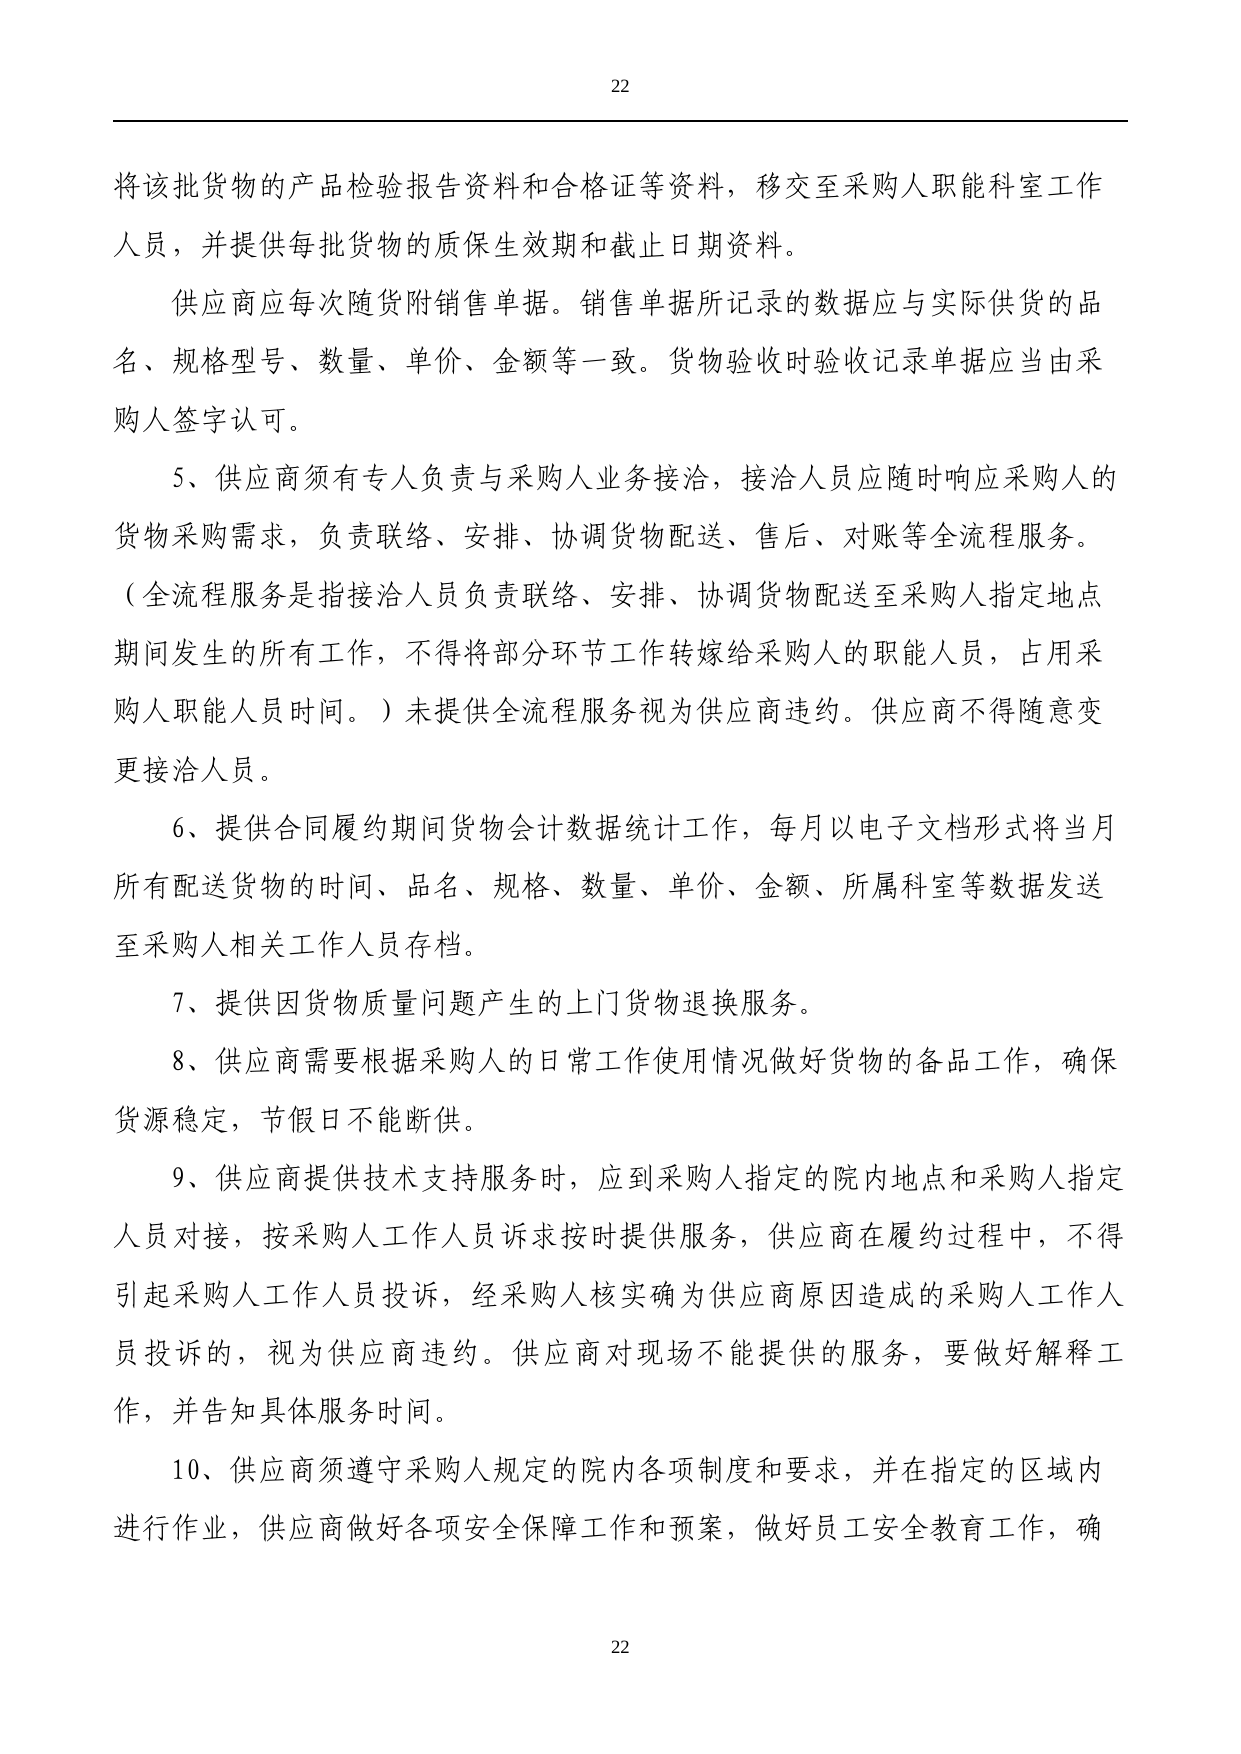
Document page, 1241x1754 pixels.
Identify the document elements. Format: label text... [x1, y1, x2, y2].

text 7、提供因货物质量问题产生的上门货物退换服务。 [112, 967, 1128, 1025]
text 5、供应商须有专人负责与采购人业务接洽，接洽人员应随时响应采购人的货物采购需求，负责联络、安排、协调货物配送、售后、对账等全流程服务。（全流程服务是指接洽人员负责联络、安排、协调货物配送至采购人指定地点期间发生的所有工作，不得将部分环节工作转嫁给采购人的职能人员，占用采购人职能人员时间。）未提供全流程服务视为供应商违约。供应商不得随意变更接洽人员。 [112, 442, 1128, 792]
list 供应商应每次随货附销售单据。销售单据所记录的数据应与实际供货的品名、规格型号、数量、单价、金额等一致。货物验收时验收记录单据应当由采购人签字认可。 [112, 267, 1128, 442]
text 8、供应商需要根据采购人的日常工作使用情况做好货物的备品工作，确保货源稳定，节假日不能断供。 [112, 1025, 1128, 1142]
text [112, 1433, 1128, 1550]
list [112, 150, 1128, 267]
text 6、提供合同履约期间货物会计数据统计工作，每月以电子文档形式将当月所有配送货物的时间、品名、规格、数量、单价、金额、所属科室等数据发送至采购人相关工作人员存档。 [112, 792, 1128, 967]
text 9、供应商提供技术支持服务时，应到采购人指定的院内地点和采购人指定人员对接，按采购人工作人员诉求按时提供服务，供应商在履约过程中，不得引起采购人工作人员投诉，经采购人核实确为供应商原因造成的采购人工作人员投诉的，视为供应商违约。供应商对现场不能提供的服务，要做好解释工作，并告知具体服务时间。 [112, 1142, 1128, 1433]
